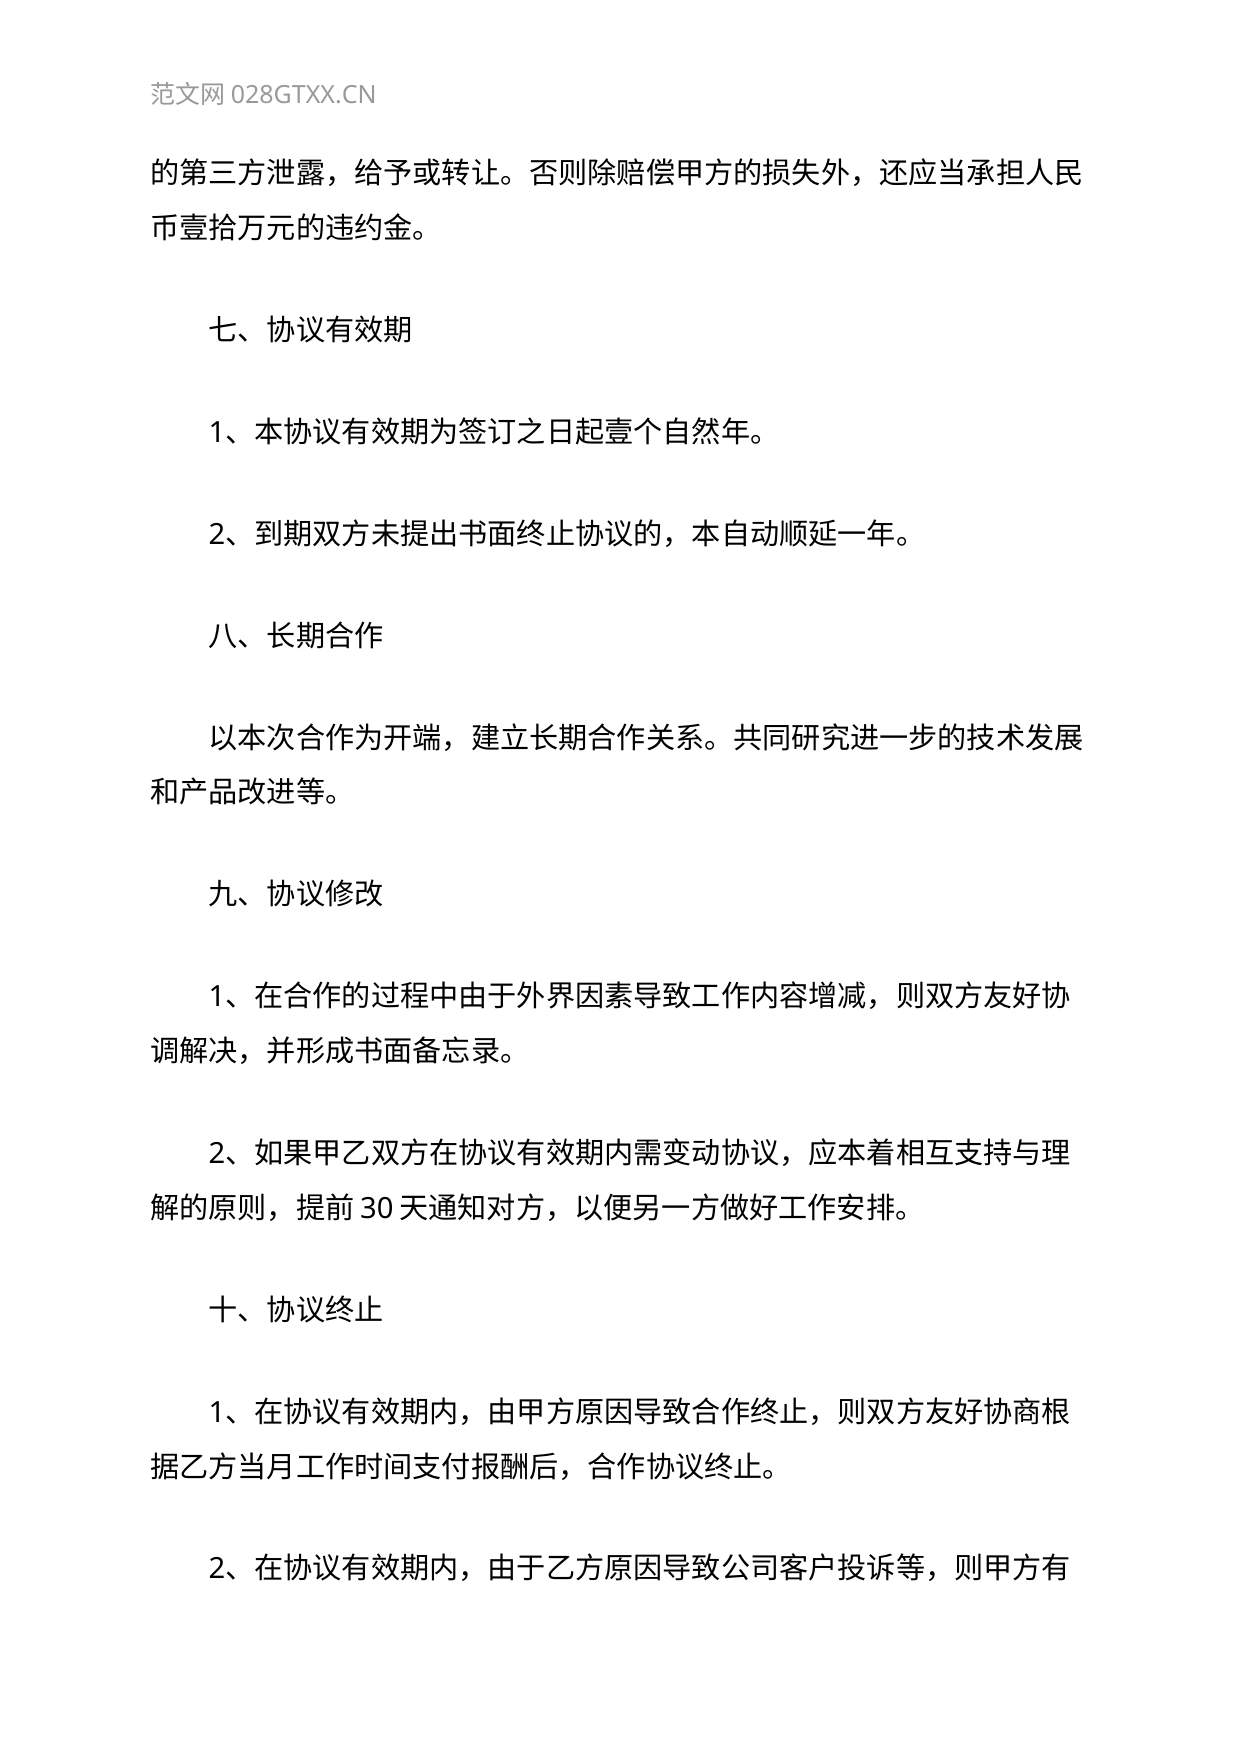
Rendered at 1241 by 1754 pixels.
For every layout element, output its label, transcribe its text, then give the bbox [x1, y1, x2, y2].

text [150, 150, 1090, 247]
text 八、长期合作 [150, 612, 1090, 655]
text 九、协议修改 [150, 871, 1090, 913]
text 七、协议有效期 [150, 307, 1090, 349]
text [150, 1545, 1090, 1587]
text 以本次合作为开端，建立长期合作关系。共同研究进一步的技术发展和产品改进等。 [150, 714, 1090, 811]
text 2、到期双方未提出书面终止协议的，本自动顺延一年。 [150, 510, 1090, 553]
text 十、协议终止 [150, 1286, 1090, 1329]
text 1、本协议有效期为签订之日起壹个自然年。 [150, 408, 1090, 451]
text 1、在协议有效期内，由甲方原因导致合作终止，则双方友好协商根据乙方当月工作时间支付报酬后，合作协议终止。 [150, 1388, 1090, 1485]
text 1、在合作的过程中由于外界因素导致工作内容增减，则双方友好协调解决，并形成书面备忘录。 [150, 973, 1090, 1070]
text 2、如果甲乙双方在协议有效期内需变动协议，应本着相互支持与理解的原则，提前30天通知对方，以便另一方做好工作安排。 [150, 1129, 1090, 1227]
